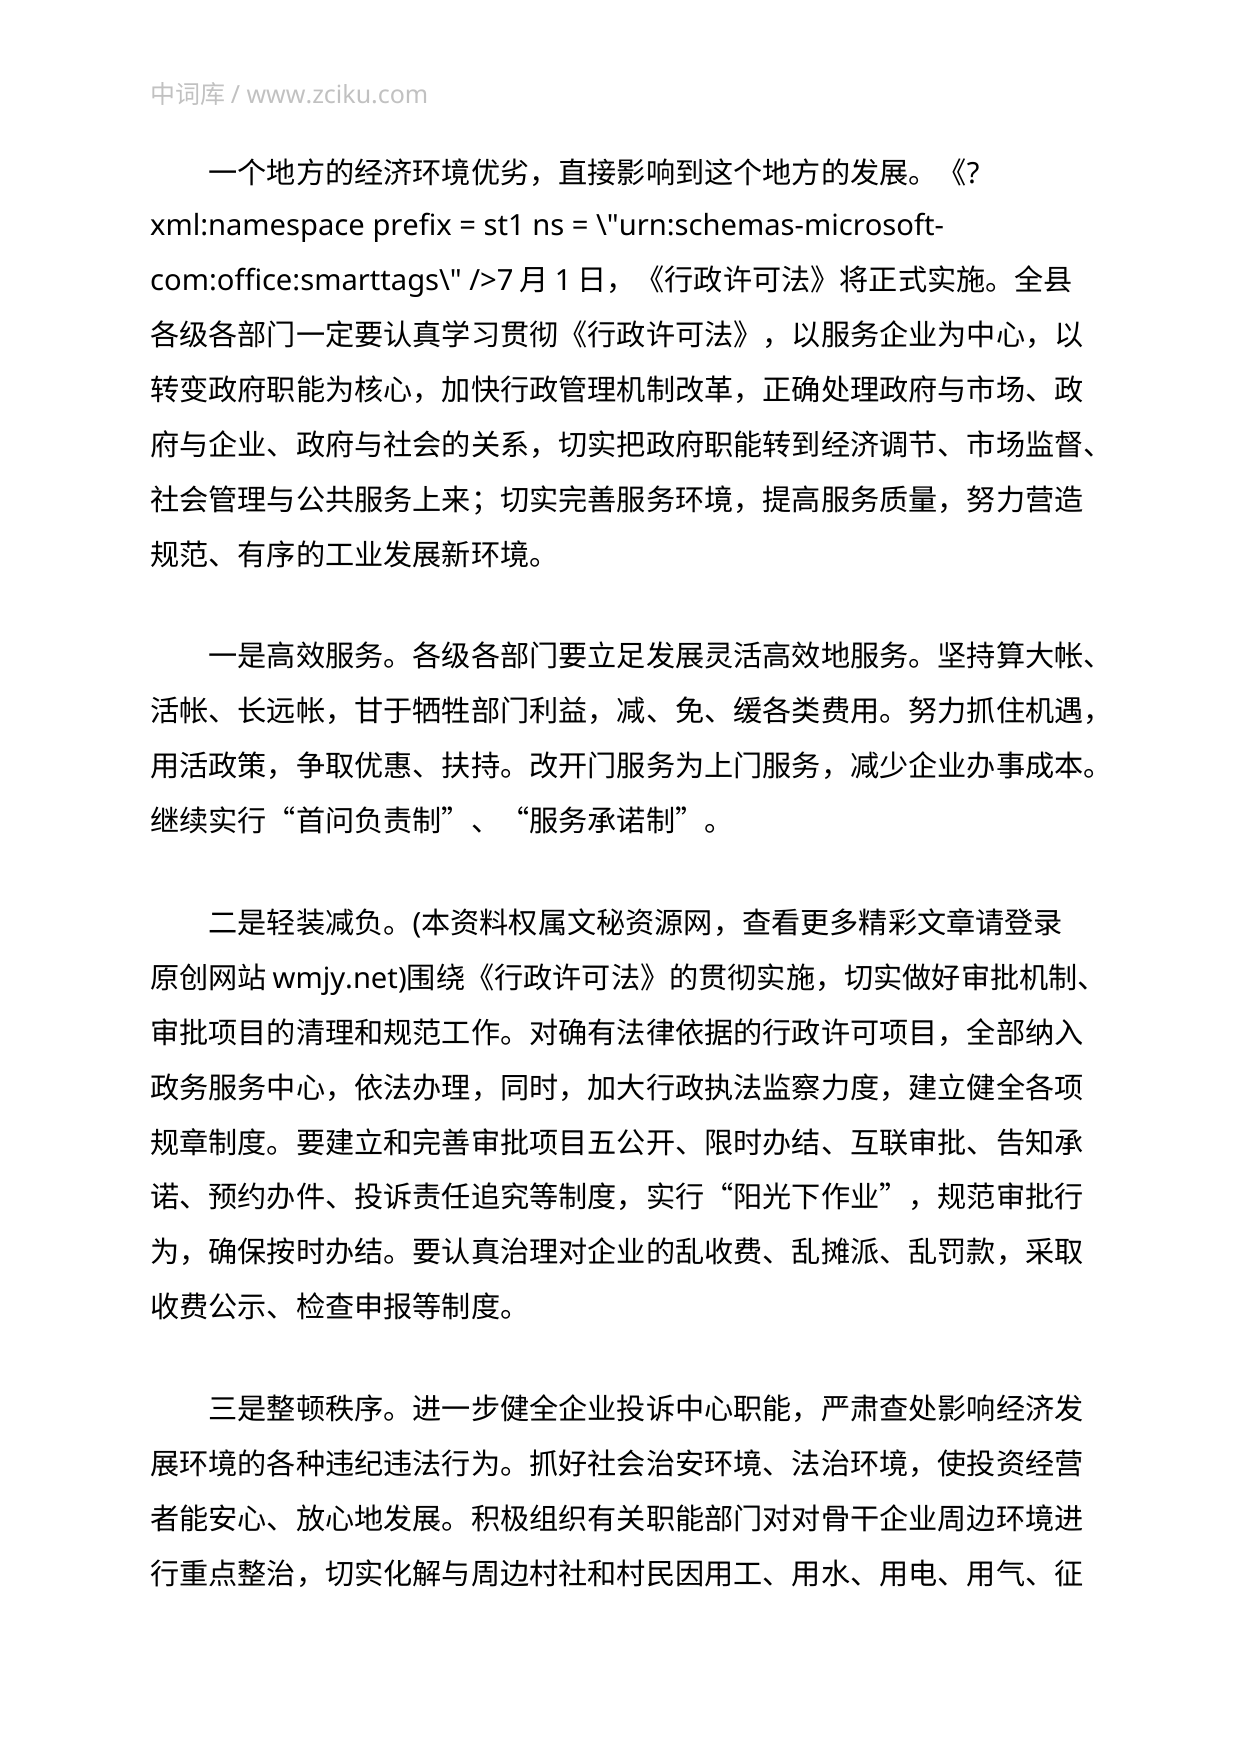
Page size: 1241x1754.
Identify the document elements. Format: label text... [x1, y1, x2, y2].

text 一是高效服务。各级各部门要立足发展灵活高效地服务。坚持算大帐、活帐、长远帐，甘于牺牲部门利益，减、免、缓各类费用。努力抓住机遇，用活政策，争取优惠、扶持。改开门服务为上门服务，减少企业办事成本。继续实行“首问负责制”、“服务承诺制”。 [150, 633, 1090, 840]
text 一个地方的经济环境优劣，直接影响到这个地方的发展。《?xml:namespace prefix = st1 ns = \"urn:schemas-microsoft-com:office:smarttags\" />7月1日，《行政许可法》将正式实施。全县各级各部门一定要认真学习贯彻《行政许可法》，以服务企业为中心，以转变政府职能为核心，加快行政管理机制改革，正确处理政府与市场、政府与企业、政府与社会的关系，切实把政府职能转到经济调节、市场监督、社会管理与公共服务上来；切实完善服务环境，提高服务质量，努力营造规范、有序的工业发展新环境。 [150, 150, 1090, 573]
text 二是轻装减负。(本资料权属文秘资源网，查看更多精彩文章请登录原创网站wmjy.net)围绕《行政许可法》的贯彻实施，切实做好审批机制、审批项目的清理和规范工作。对确有法律依据的行政许可项目，全部纳入政务服务中心，依法办理，同时，加大行政执法监察力度，建立健全各项规章制度。要建立和完善审批项目五公开、限时办结、互联审批、告知承诺、预约办件、投诉责任追究等制度，实行“阳光下作业”，规范审批行为，确保按时办结。要认真治理对企业的乱收费、乱摊派、乱罚款，采取收费公示、检查申报等制度。 [150, 899, 1090, 1326]
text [150, 1386, 1090, 1593]
